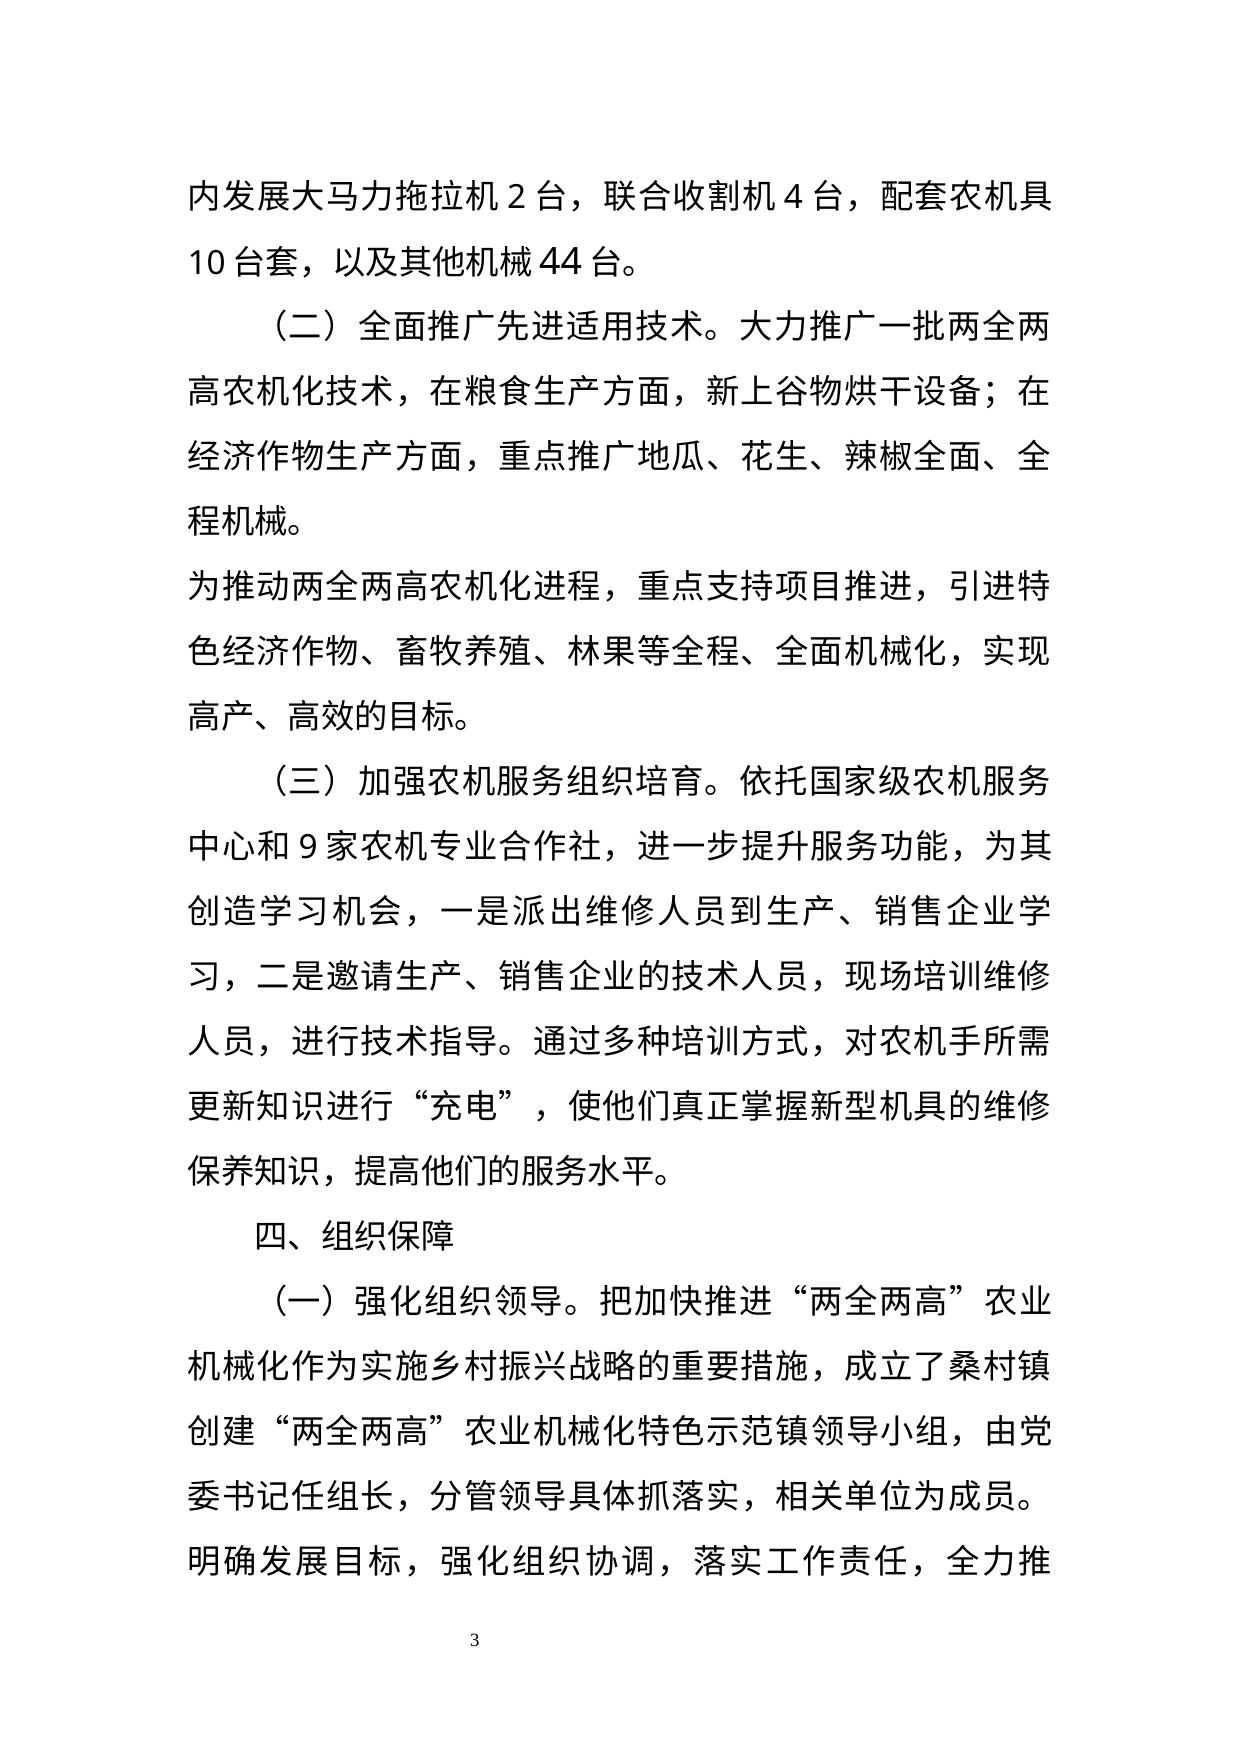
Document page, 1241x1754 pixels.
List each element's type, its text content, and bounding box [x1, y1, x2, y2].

text （三）加强农机服务组织培育。依托国家级农机服务中心和9家农机专业合作社，进一步提升服务功能，为其创造学习机会，一是派出维修人员到生产、销售企业学习，二是邀请生产、销售企业的技术人员，现场培训维修人员，进行技术指导。通过多种培训方式，对农机手所需更新知识进行“充电”，使他们真正掌握新型机具的维修保养知识，提高他们的服务水平。 [187, 747, 1053, 1202]
text （二）全面推广先进适用技术。大力推广一批两全两高农机化技术，在粮食生产方面，新上谷物烘干设备；在经济作物生产方面，重点推广地瓜、花生、辣椒全面、全程机械。 [187, 292, 1053, 552]
text 为推动两全两高农机化进程，重点支持项目推进，引进特色经济作物、畜牧养殖、林果等全程、全面机械化，实现高产、高效的目标。 [187, 552, 1053, 747]
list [187, 1267, 1053, 1592]
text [187, 162, 1053, 292]
text 四、组织保障 [187, 1202, 1053, 1267]
